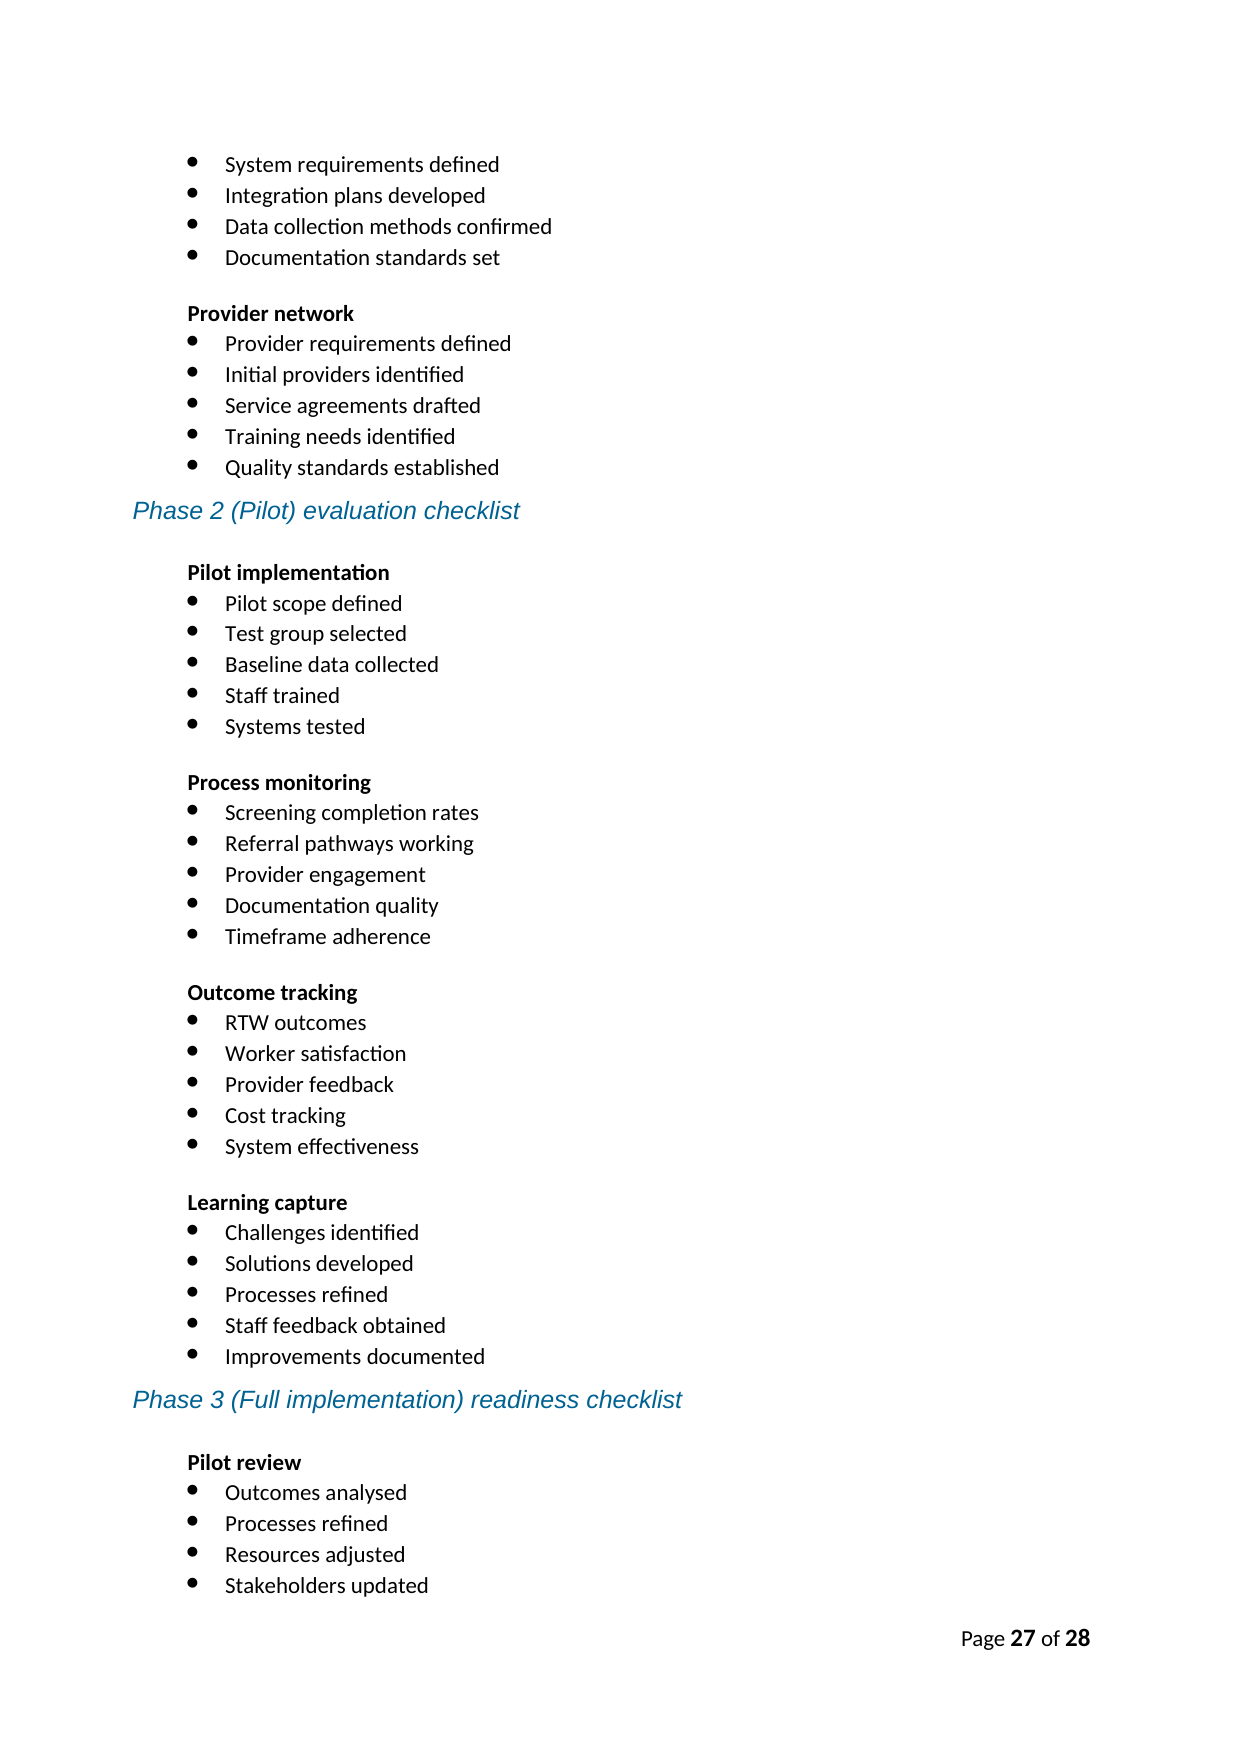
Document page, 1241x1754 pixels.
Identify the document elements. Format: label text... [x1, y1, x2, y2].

list Test group selected [187, 619, 1090, 648]
list Data collection methods confirmed [187, 212, 1090, 241]
text Pilot review [187, 1448, 1090, 1476]
list Service agreements drafted [187, 391, 1090, 419]
subtitle Phase 3 (Full implementation) readiness checklist [132, 1386, 1090, 1414]
list Documentation quality [187, 891, 1090, 920]
list Training needs identified [187, 422, 1090, 450]
list Stakeholders updated [187, 1571, 1090, 1599]
list Cost tracking [187, 1101, 1090, 1130]
list System effectiveness [187, 1132, 1090, 1161]
list Outcomes analysed [187, 1478, 1090, 1507]
list Documentation standards set [187, 243, 1090, 271]
list RTW outcomes [187, 1008, 1090, 1037]
text Pilot implementation [187, 558, 1090, 586]
subtitle Phase 2 (Pilot) evaluation checklist [132, 496, 1090, 525]
list Resources adjusted [187, 1540, 1090, 1568]
list Pilot scope defined [187, 589, 1090, 617]
list Baseline data collected [187, 651, 1090, 679]
list Improvements documented [187, 1342, 1090, 1371]
list Quality standards established [187, 453, 1090, 481]
list System requirements defined [187, 150, 1090, 179]
list Solutions developed [187, 1249, 1090, 1278]
list Initial providers identified [187, 360, 1090, 388]
list Screening completion rates [187, 798, 1090, 827]
list Worker satisfaction [187, 1039, 1090, 1068]
list Staff feedback obtained [187, 1311, 1090, 1340]
list Integration plans developed [187, 181, 1090, 209]
list Staff trained [187, 681, 1090, 710]
list Provider feedback [187, 1070, 1090, 1099]
text Outcome tracking [187, 978, 1090, 1006]
list Systems tested [187, 712, 1090, 741]
text Process monitoring [187, 768, 1090, 796]
list Provider engagement [187, 860, 1090, 889]
text Provider network [187, 299, 1090, 327]
list Processes refined [187, 1509, 1090, 1538]
list Challenges identified [187, 1218, 1090, 1247]
text Learning capture [187, 1188, 1090, 1216]
list Processes refined [187, 1280, 1090, 1309]
list Timeframe adherence [187, 922, 1090, 951]
list Referral pathways working [187, 829, 1090, 858]
list Provider requirements defined [187, 329, 1090, 358]
